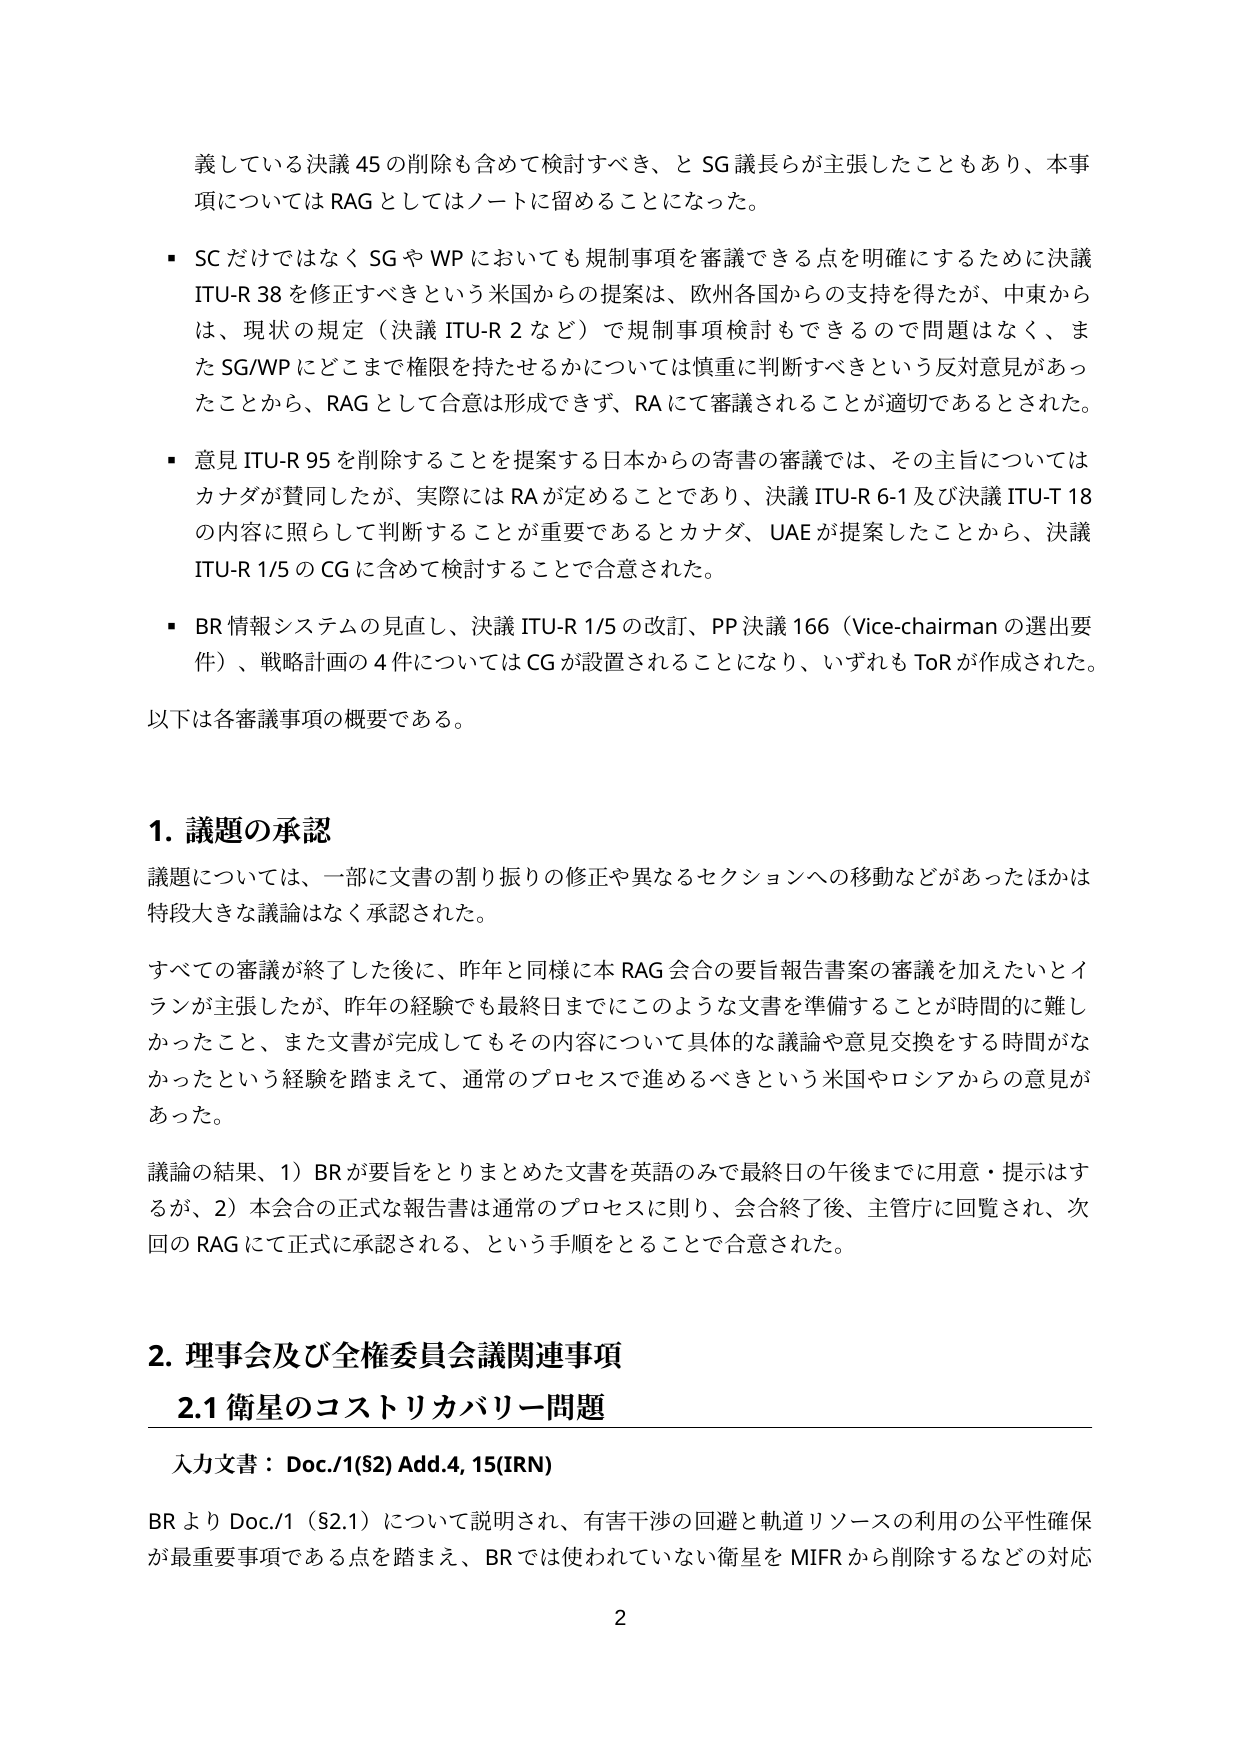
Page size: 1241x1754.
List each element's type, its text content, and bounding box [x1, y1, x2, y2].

list BR情報システムの見直し、決議ITU-R 1/5の改訂、PP決議166（Vice-chairmanの選出要件）、戦略計画の4件についてはCGが設置されることになり、いずれもToRが作成された。 [166, 609, 1092, 677]
text 議題については、一部に文書の割り振りの修正や異なるセクションへの移動などがあったほかは特段大きな議論はなく承認された。 [148, 860, 1092, 928]
list 意見ITU-R 95を削除することを提案する日本からの寄書の審議では、その主旨についてはカナダが賛同したが、実際にはRAが定めることであり、決議ITU-R 6-1及び決議ITU-T 18の内容に照らして判断することが重要であるとカナダ、UAEが提案したことから、決議ITU-R 1/5のCGに含めて検討することで合意された。 [166, 443, 1092, 583]
text 入力文書： Doc./1(§2) Add.4, 15(IRN) [148, 1447, 1092, 1479]
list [166, 148, 1092, 216]
text すべての審議が終了した後に、昨年と同様に本RAG会合の要旨報告書案の審議を加えたいとイランが主張したが、昨年の経験でも最終日までにこのような文書を準備することが時間的に難しかったこと、また文書が完成してもその内容について具体的な議論や意見交換をする時間がなかったという経験を踏まえて、通常のプロセスで進めるべきという米国やロシアからの意見があった。 [148, 953, 1092, 1129]
list SCだけではなくSGやWPにおいても規制事項を審議できる点を明確にするために決議ITU-R 38を修正すべきという米国からの提案は、欧州各国からの支持を得たが、中東からは、現状の規定（決議ITU-R 2など）で規制事項検討もできるので問題はなく、またSG/WPにどこまで権限を持たせるかについては慎重に判断すべきという反対意見があったことから、RAGとして合意は形成できず、RAにて審議されることが適切であるとされた。 [166, 241, 1092, 418]
text 議題の承認 [148, 814, 1092, 848]
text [148, 1504, 1092, 1572]
text 以下は各審議事項の概要である。 [148, 702, 1092, 734]
text 理事会及び全権委員会議関連事項 [148, 1339, 1092, 1373]
text 議論の結果、1）BRが要旨をとりまとめた文書を英語のみで最終日の午後までに用意・提示はするが、2）本会合の正式な報告書は通常のプロセスに則り、会合終了後、主管庁に回覧され、次回のRAGにて正式に承認される、という手順をとることで合意された。 [148, 1155, 1092, 1259]
text 2.1 衛星のコストリカバリー問題 [148, 1385, 1092, 1427]
